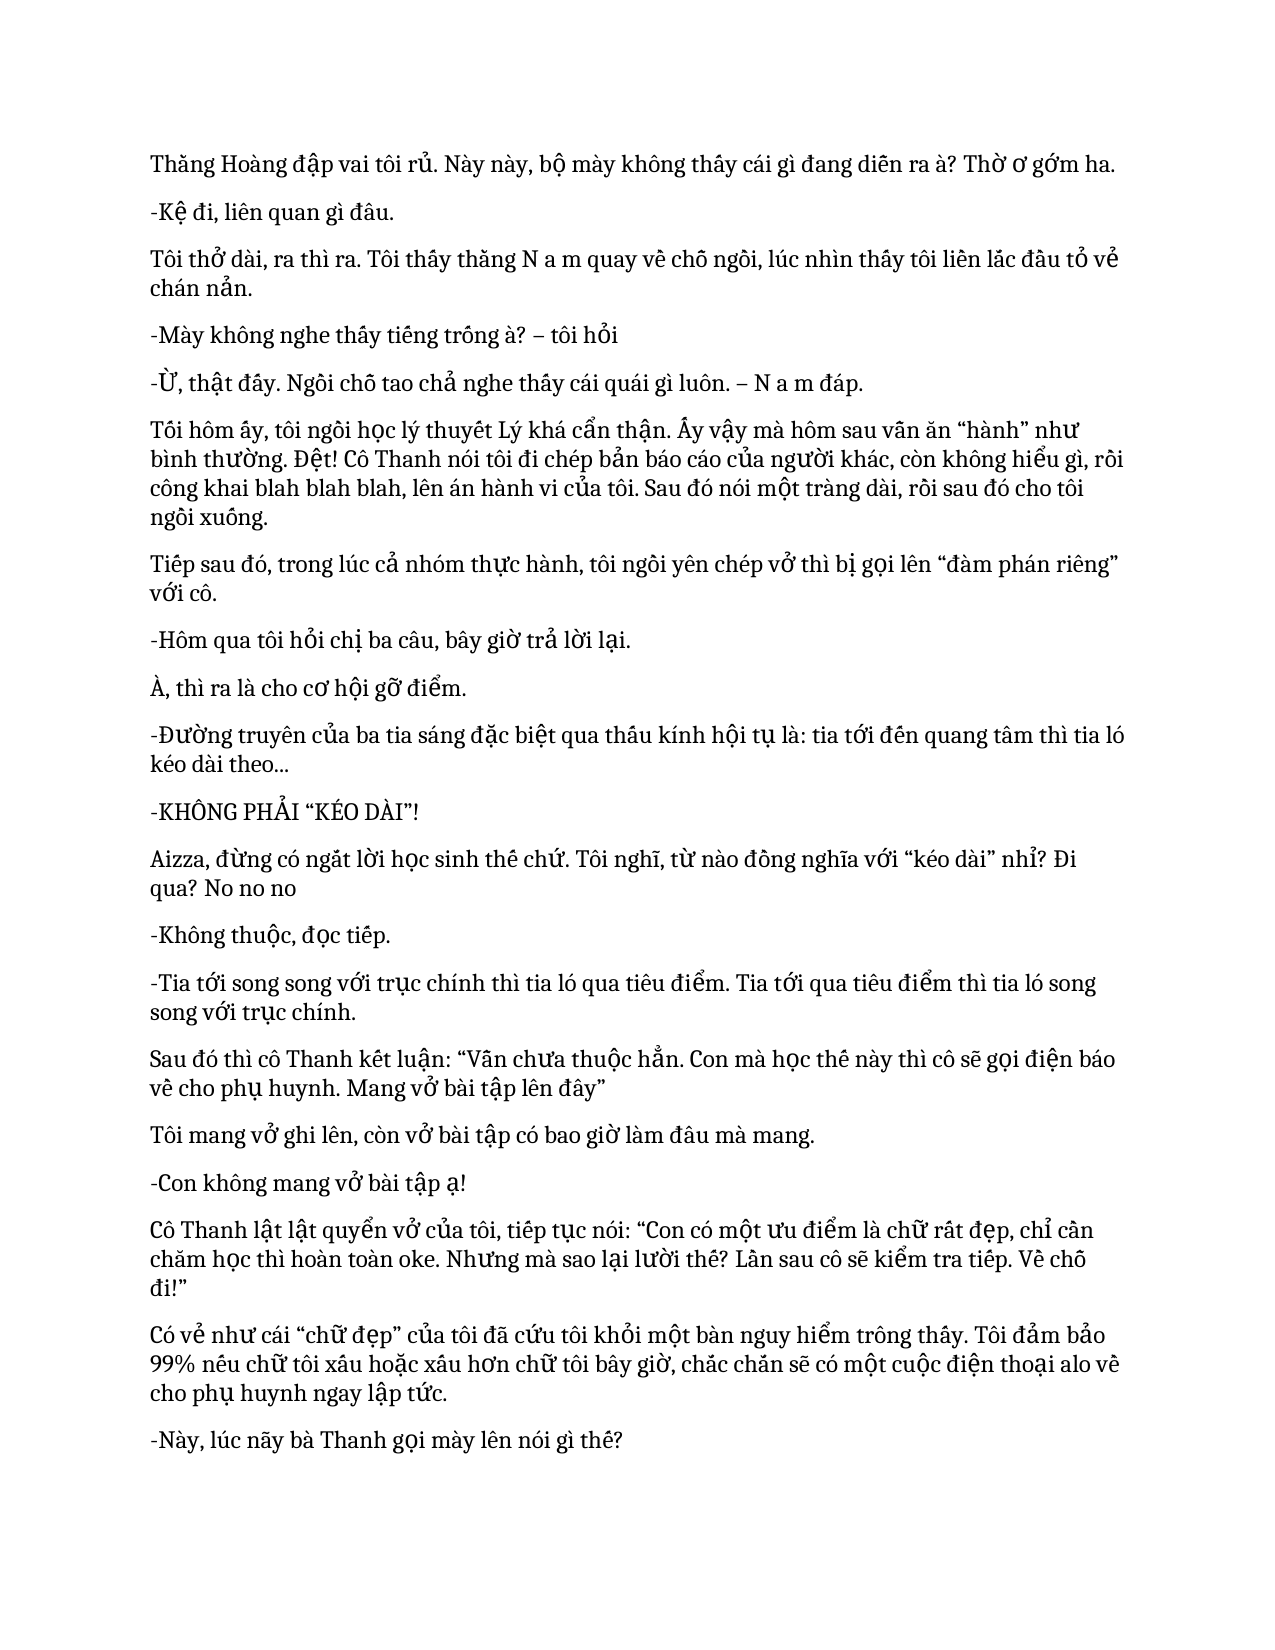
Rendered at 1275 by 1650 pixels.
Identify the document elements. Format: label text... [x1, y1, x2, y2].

text Tiếp sau đó, trong lúc cả nhóm thực hành, tôi ngồi yên chép vở thì bị gọi lên “đàm phán riêng” với cô. [150, 550, 1125, 607]
text -Hôm qua tôi hỏi chị ba câu, bây giờ trả lời lại. [150, 626, 1125, 655]
text Tối hôm ấy, tôi ngồi học lý thuyết Lý khá cẩn thận. Ấy vậy mà hôm sau vẫn ăn “hành” như bình thường. Đệt! Cô Thanh nói tôi đi chép bản báo cáo của người khác, còn không hiểu gì, rồi công khai blah blah blah, lên án hành vi của tôi. Sau đó nói một tràng dài, rồi sau đó cho tôi ngồi xuống. [150, 416, 1125, 531]
text -Kệ đi, liên quan gì đâu. [150, 197, 1125, 226]
text -Mày không nghe thấy tiếng trống à? – tôi hỏi [150, 321, 1125, 350]
text Tôi mang vở ghi lên, còn vở bài tập có bao giờ làm đâu mà mang. [150, 1121, 1125, 1150]
text -Không thuộc, đọc tiếp. [150, 921, 1125, 950]
text Tôi thở dài, ra thì ra. Tôi thấy thằng N a m quay về chỗ ngồi, lúc nhìn thấy tôi liền lắc đầu tỏ vẻ chán nản. [150, 245, 1125, 302]
text Cô Thanh lật lật quyển vở của tôi, tiếp tục nói: “Con có một ưu điểm là chữ rất đẹp, chỉ cần chăm học thì hoàn toàn oke. Nhưng mà sao lại lười thế? Lần sau cô sẽ kiểm tra tiếp. Về chỗ đi!” [150, 1216, 1125, 1302]
text -Con không mang vở bài tập ạ! [150, 1169, 1125, 1197]
text -KHÔNG PHẢI “KÉO DÀI”! [150, 797, 1125, 826]
text Aizza, đừng có ngắt lời học sinh thế chứ. Tôi nghĩ, từ nào đồng nghĩa với “kéo dài” nhỉ? Đi qua? No no no [150, 845, 1125, 902]
text -Ừ, thật đấy. Ngồi chỗ tao chả nghe thấy cái quái gì luôn. – N a m đáp. [150, 369, 1125, 397]
text Sau đó thì cô Thanh kết luận: “Vẫn chưa thuộc hẳn. Con mà học thế này thì cô sẽ gọi điện báo về cho phụ huynh. Mang vở bài tập lên đây” [150, 1045, 1125, 1102]
text -Này, lúc nãy bà Thanh gọi mày lên nói gì thế? [150, 1426, 1125, 1455]
text -Đường truyên của ba tia sáng đặc biệt qua thấu kính hội tụ là: tia tới đến quang tâm thì tia ló kéo dài theo... [150, 721, 1125, 779]
text Thằng Hoàng đập vai tôi rủ. Này này, bộ mày không thấy cái gì đang diễn ra à? Thờ ơ gớm ha. [150, 150, 1125, 179]
text -Tia tới song song với trục chính thì tia ló qua tiêu điểm. Tia tới qua tiêu điểm thì tia ló song song với trục chính. [150, 969, 1125, 1026]
text À, thì ra là cho cơ hội gỡ điểm. [150, 674, 1125, 702]
text Có vẻ như cái “chữ đẹp” của tôi đã cứu tôi khỏi một bàn nguy hiểm trông thấy. Tôi đảm bảo 99% nếu chữ tôi xấu hoặc xấu hơn chữ tôi bây giờ, chắc chắn sẽ có một cuộc điện thoại alo về cho phụ huynh ngay lập tức. [150, 1321, 1125, 1407]
